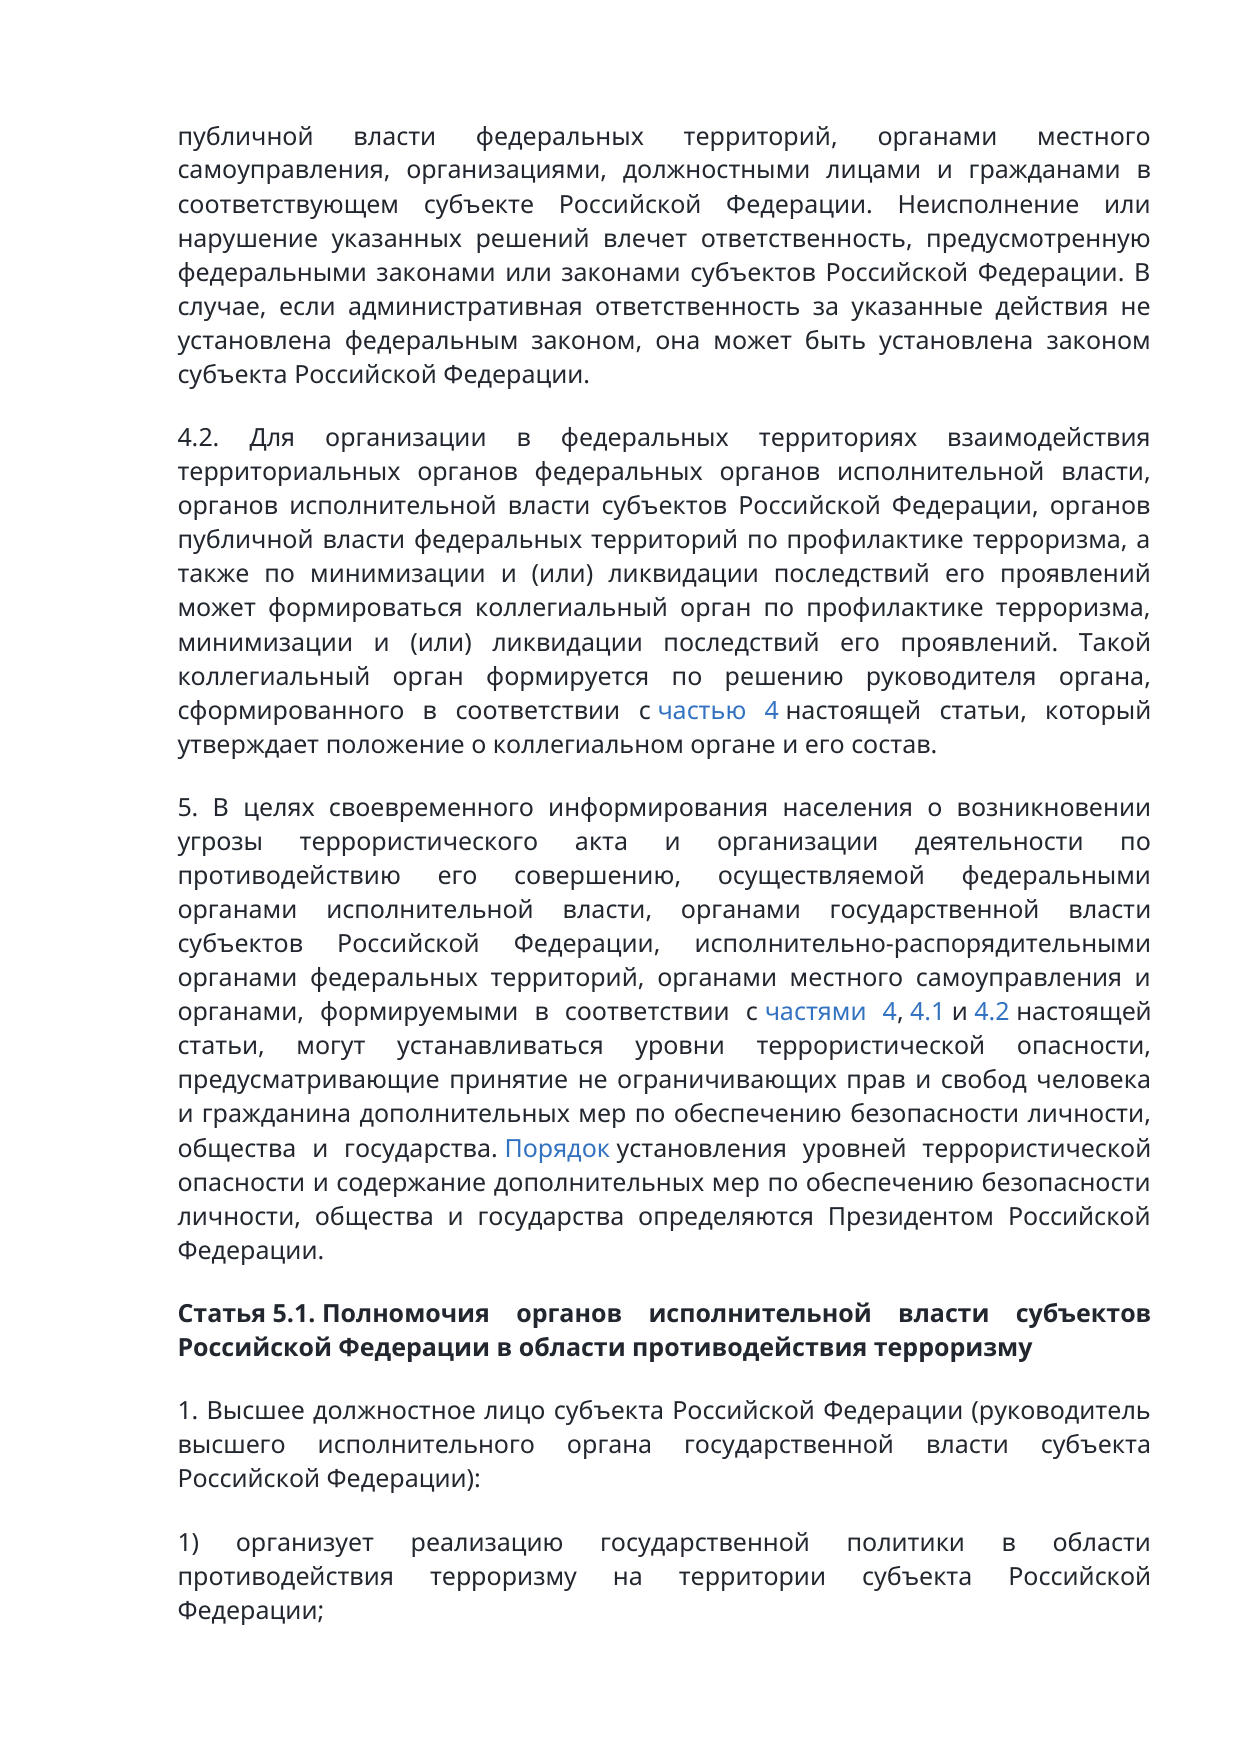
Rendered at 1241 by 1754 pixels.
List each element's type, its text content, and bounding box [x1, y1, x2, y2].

text Статья 5.1. Полномочия органов исполнительной власти субъектов Российской Федерации в области противодействия терроризму [177, 1296, 1152, 1364]
text 1) организует реализацию государственной политики в области противодействия терроризму на территории субъекта Российской Федерации; [177, 1524, 1152, 1626]
text 5. В целях своевременного информирования населения о возникновении угрозы террористического акта и организации деятельности по противодействию его совершению, осуществляемой федеральными органами исполнительной власти, органами государственной власти субъектов Российской Федерации, исполнительно-распорядительными органами федеральных территорий, органами местного самоуправления и органами, формируемыми в соответствии с частями 4, 4.1 и 4.2 настоящей статьи, могут устанавливаться уровни террористической опасности, предусматривающие принятие не ограничивающих прав и свобод человека и гражданина дополнительных мер по обеспечению безопасности личности, общества и государства. Порядок установления уровней террористической опасности и содержание дополнительных мер по обеспечению безопасности личности, общества и государства определяются Президентом Российской Федерации. [177, 789, 1152, 1266]
text 1. Высшее должностное лицо субъекта Российской Федерации (руководитель высшего исполнительного органа государственной власти субъекта Российской Федерации): [177, 1393, 1152, 1495]
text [177, 118, 1152, 391]
text 4.2. Для организации в федеральных территориях взаимодействия территориальных органов федеральных органов исполнительной власти, органов исполнительной власти субъектов Российской Федерации, органов публичной власти федеральных территорий по профилактике терроризма, а также по минимизации и (или) ликвидации последствий его проявлений может формироваться коллегиальный орган по профилактике терроризма, минимизации и (или) ликвидации последствий его проявлений. Такой коллегиальный орган формируется по решению руководителя органа, сформированного в соответствии с частью 4 настоящей статьи, который утверждает положение о коллегиальном органе и его состав. [177, 420, 1152, 760]
